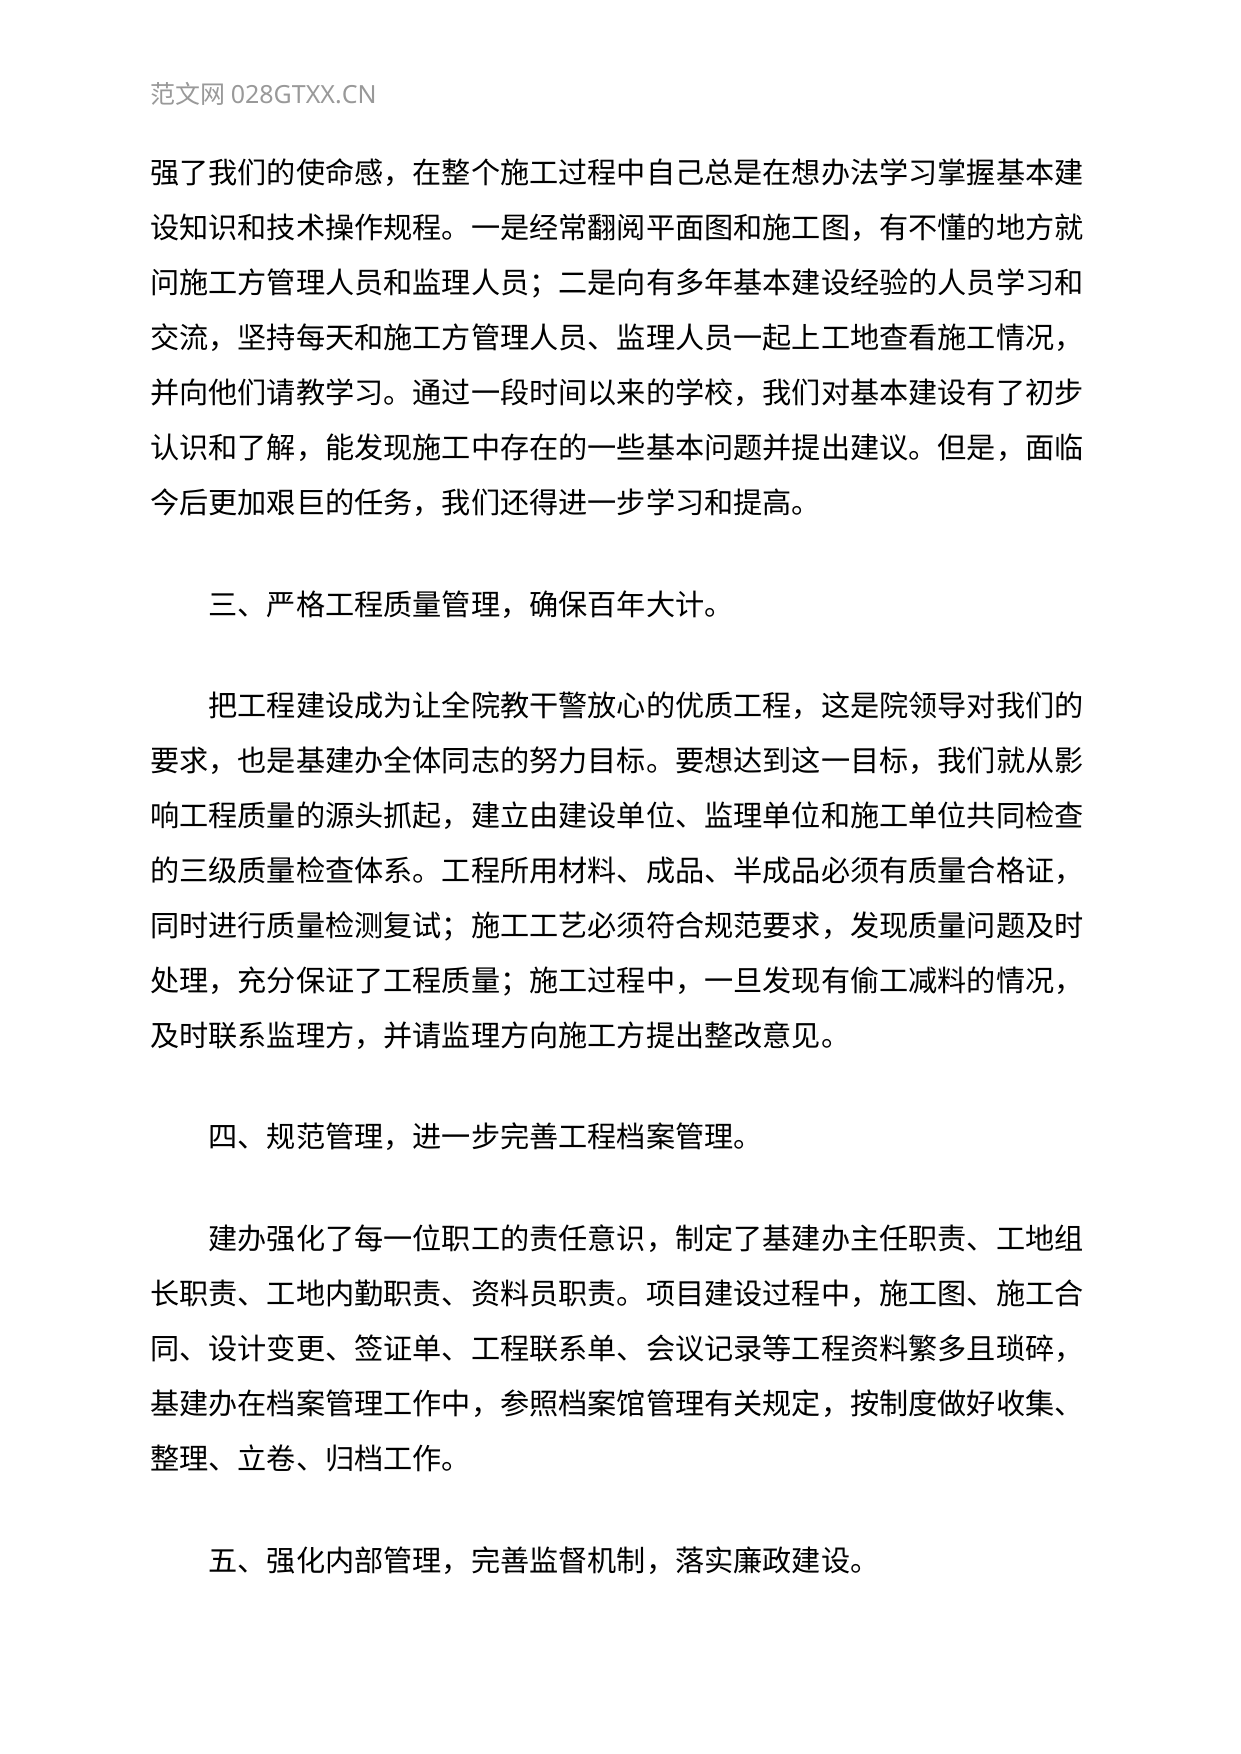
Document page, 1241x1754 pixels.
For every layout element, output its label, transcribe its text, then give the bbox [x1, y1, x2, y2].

text 建办强化了每一位职工的责任意识，制定了基建办主任职责、工地组长职责、工地内勤职责、资料员职责。项目建设过程中，施工图、施工合同、设计变更、签证单、工程联系单、会议记录等工程资料繁多且琐碎，基建办在档案管理工作中，参照档案馆管理有关规定，按制度做好收集、整理、立卷、归档工作。 [150, 1216, 1090, 1478]
text 四、规范管理，进一步完善工程档案管理。 [150, 1114, 1090, 1156]
text 五、强化内部管理，完善监督机制，落实廉政建设。 [150, 1537, 1090, 1579]
text 三、严格工程质量管理，确保百年大计。 [150, 581, 1090, 623]
text 把工程建设成为让全院教干警放心的优质工程，这是院领导对我们的要求，也是基建办全体同志的努力目标。要想达到这一目标，我们就从影响工程质量的源头抓起，建立由建设单位、监理单位和施工单位共同检查的三级质量检查体系。工程所用材料、成品、半成品必须有质量合格证，同时进行质量检测复试；施工工艺必须符合规范要求，发现质量问题及时处理，充分保证了工程质量；施工过程中，一旦发现有偷工减料的情况，及时联系监理方，并请监理方向施工方提出整改意见。 [150, 683, 1090, 1054]
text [150, 150, 1090, 522]
